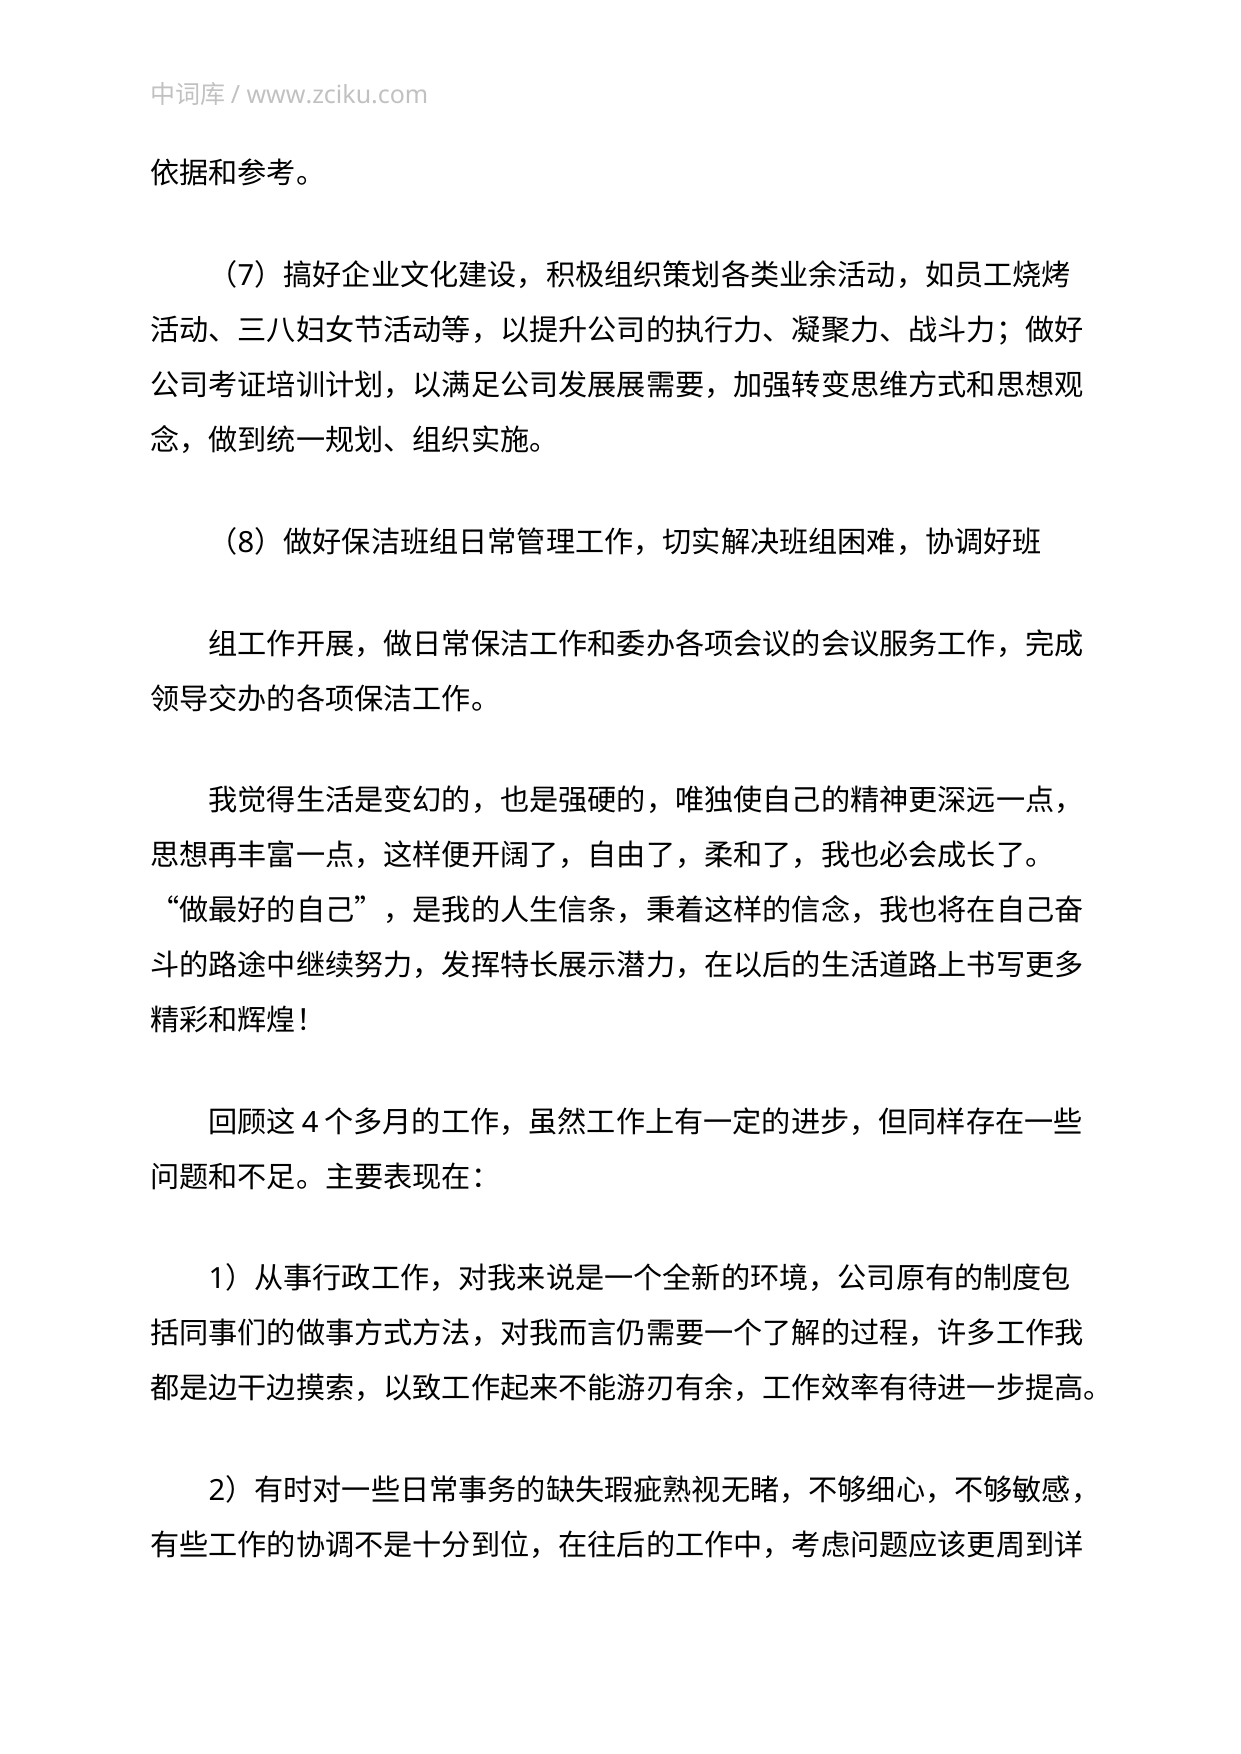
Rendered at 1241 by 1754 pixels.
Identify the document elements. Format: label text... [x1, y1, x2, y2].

text （8）做好保洁班组日常管理工作，切实解决班组困难，协调好班 [150, 518, 1090, 561]
text 组工作开展，做日常保洁工作和委办各项会议的会议服务工作，完成领导交办的各项保洁工作。 [150, 620, 1090, 717]
text 1）从事行政工作，对我来说是一个全新的环境，公司原有的制度包括同事们的做事方式方法，对我而言仍需要一个了解的过程，许多工作我都是边干边摸索，以致工作起来不能游刃有余，工作效率有待进一步提高。 [150, 1255, 1090, 1407]
text 回顾这4个多月的工作，虽然工作上有一定的进步，但同样存在一些问题和不足。主要表现在： [150, 1098, 1090, 1196]
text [150, 150, 1090, 192]
text （7）搞好企业文化建设，积极组织策划各类业余活动，如员工烧烤活动、三八妇女节活动等，以提升公司的执行力、凝聚力、战斗力；做好公司考证培训计划，以满足公司发展展需要，加强转变思维方式和思想观念，做到统一规划、组织实施。 [150, 252, 1090, 459]
text 我觉得生活是变幻的，也是强硬的，唯独使自己的精神更深远一点，思想再丰富一点，这样便开阔了，自由了，柔和了，我也必会成长了。“做最好的自己”，是我的人生信条，秉着这样的信念，我也将在自己奋斗的路途中继续努力，发挥特长展示潜力，在以后的生活道路上书写更多精彩和辉煌！ [150, 777, 1090, 1039]
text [150, 1467, 1090, 1564]
